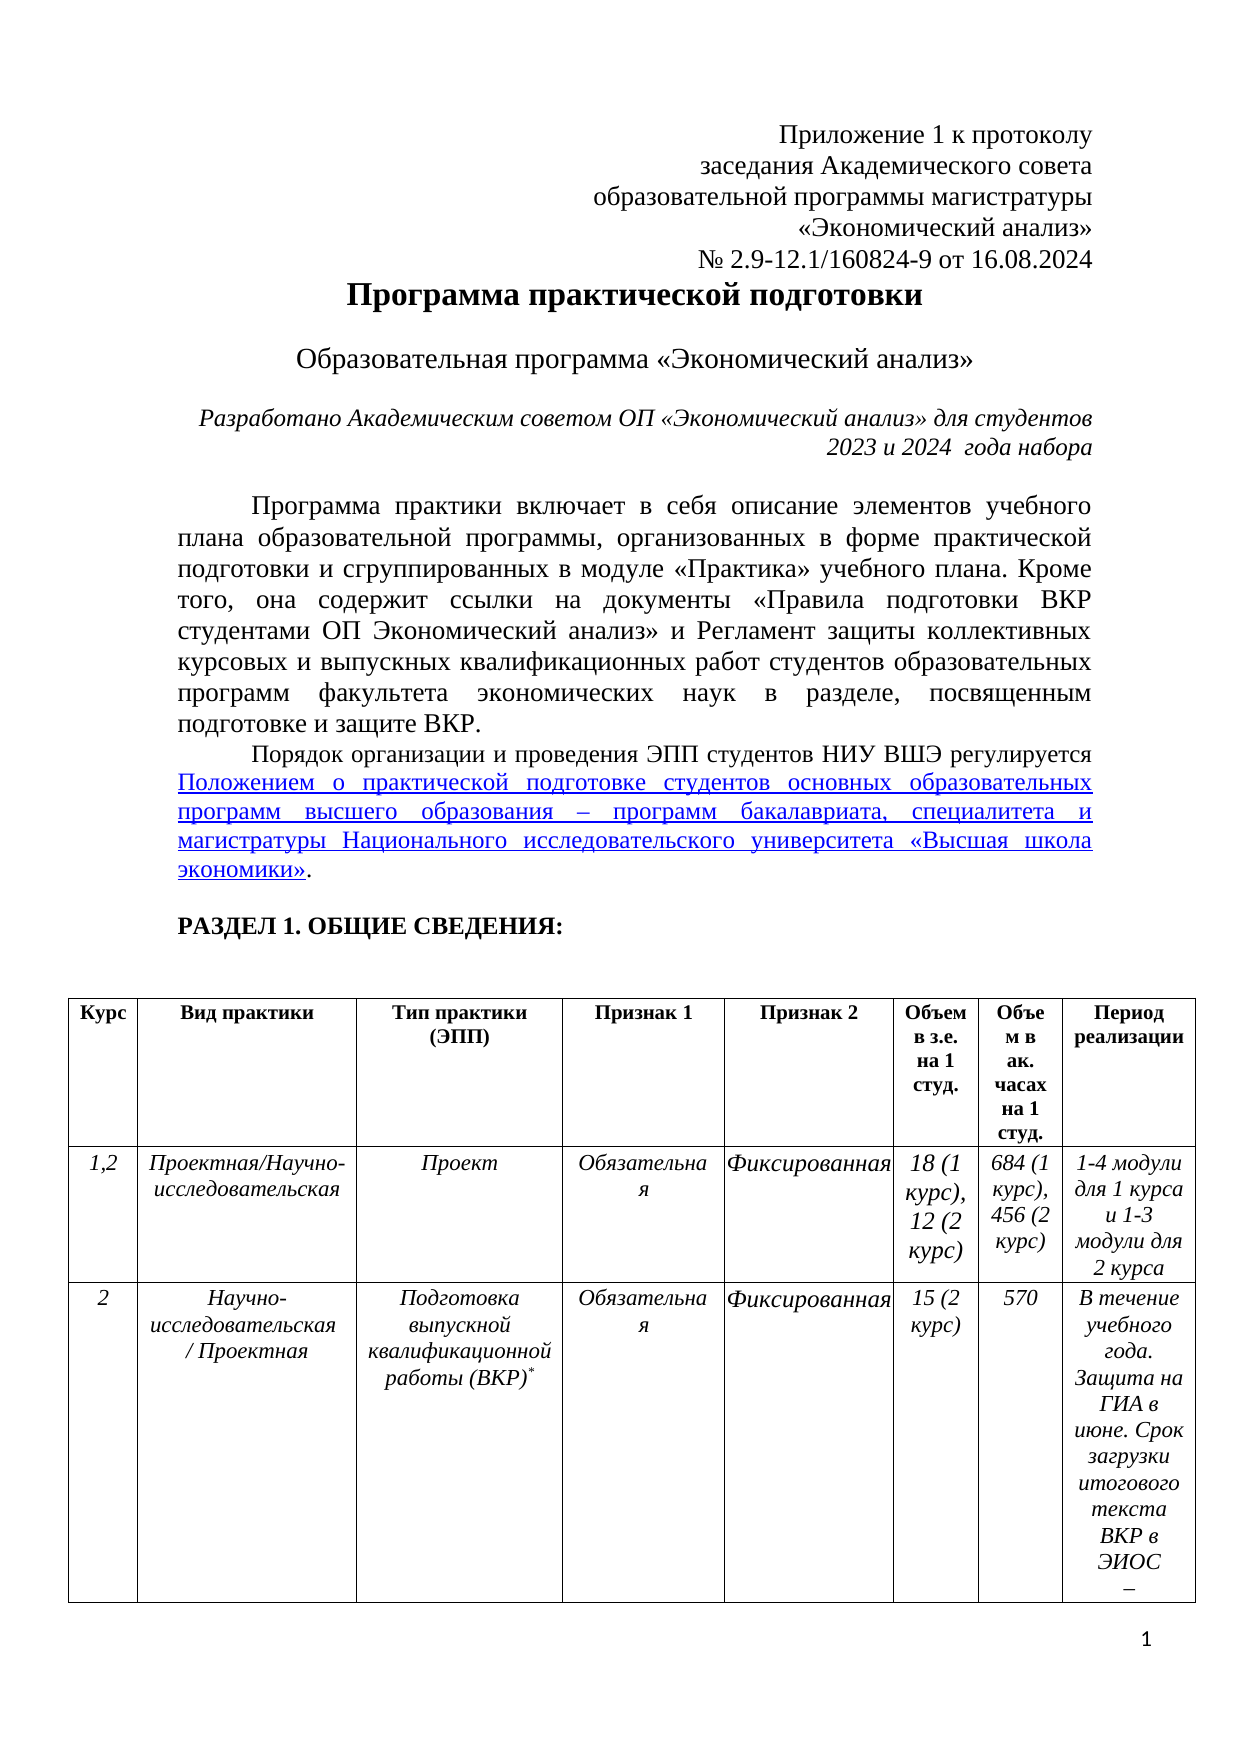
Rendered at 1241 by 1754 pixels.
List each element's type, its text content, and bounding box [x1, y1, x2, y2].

table_cell 684 (1 курс), 456 (2 курс) [979, 1147, 1062, 1282]
text образовательной программы магистратуры [177, 180, 1093, 212]
text № 2.9-12.1/160824-9 от 16.08.2024 [177, 243, 1093, 274]
text Порядок организации и проведения ЭПП студентов НИУ ВШЭ регулируется Положением о практической подготовке студентов основных образовательных программ высшего образования – программ бакалавриата, специалитета и магистратуры Национального исследовательского университета «Высшая школа экономики». [177, 851, 1093, 882]
text Программа практической подготовки [177, 274, 1093, 312]
table_header Объем в ак. часах на 1 студ. [979, 999, 1062, 1146]
table_header Курс [69, 999, 137, 1146]
text Образовательная программа «Экономический анализ» [177, 341, 1093, 374]
table_header Объем в з.е. на 1 студ. [894, 999, 978, 1146]
table_cell Проект [357, 1147, 562, 1282]
table_cell Фиксированная [725, 1147, 893, 1282]
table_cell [138, 1283, 356, 1602]
table_cell 15 (2 курс) [894, 1283, 978, 1602]
text заседания Академического совета [177, 149, 1093, 180]
table_cell 1,2 [69, 1147, 137, 1282]
table_header Признак 2 [725, 999, 893, 1146]
table_cell Обязательная [563, 1283, 724, 1602]
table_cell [357, 1283, 562, 1602]
table_cell Проектная/Научно-исследовательская [138, 1147, 356, 1282]
text Приложение 1 к протоколу [177, 118, 1093, 149]
text РАЗДЕЛ 1. ОБЩИЕ СВЕДЕНИЯ: [177, 911, 1152, 940]
table_header Вид практики [138, 999, 356, 1146]
table_cell Обязательная [563, 1147, 724, 1282]
text Порядок организации и проведения ЭПП студентов НИУ ВШЭ регулируется Положением о практической подготовке студентов основных образовательных программ высшего образования – программ бакалавриата, специалитета и магистратуры Национального исследовательского университета «Высшая школа экономики». [177, 822, 1093, 850]
table_cell 18 (1 курс), 12 (2 курс) [894, 1147, 978, 1282]
table_cell Фиксированная [725, 1283, 893, 1602]
table_header Признак 1 [563, 999, 724, 1146]
table_cell 2 [69, 1283, 137, 1602]
table_cell 1-4 модули для 1 курса и 1-3 модули для 2 курса [1063, 1147, 1195, 1282]
text Порядок организации и проведения ЭПП студентов НИУ ВШЭ регулируется Положением о практической подготовке студентов основных образовательных программ высшего образования – программ бакалавриата, специалитета и магистратуры Национального исследовательского университета «Высшая школа экономики». [177, 739, 1093, 792]
table_header Период реализации [1063, 999, 1195, 1146]
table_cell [1063, 1283, 1195, 1602]
text «Экономический анализ» [177, 212, 1093, 243]
text Разработано Академическим советом ОП «Экономический анализ» для студентов 2023 и 2024 года набора [177, 403, 1093, 461]
text Программа практики включает в себя описание элементов учебного плана образовательной программы, организованных в форме практической подготовки и сгруппированных в модуле «Практика» учебного плана. Кроме того, она содержит ссылки на документы «Правила подготовки ВКР студентами ОП Экономический анализ» и Регламент защиты коллективных курсовых и выпускных квалификационных работ студентов образовательных программ факультета экономических наук в разделе, посвященным подготовке и защите ВКР. [177, 489, 1093, 739]
text Порядок организации и проведения ЭПП студентов НИУ ВШЭ регулируется Положением о практической подготовке студентов основных образовательных программ высшего образования – программ бакалавриата, специалитета и магистратуры Национального исследовательского университета «Высшая школа экономики». [177, 793, 1093, 821]
table_cell 570 [979, 1283, 1062, 1602]
table_header Тип практики (ЭПП) [357, 999, 562, 1146]
